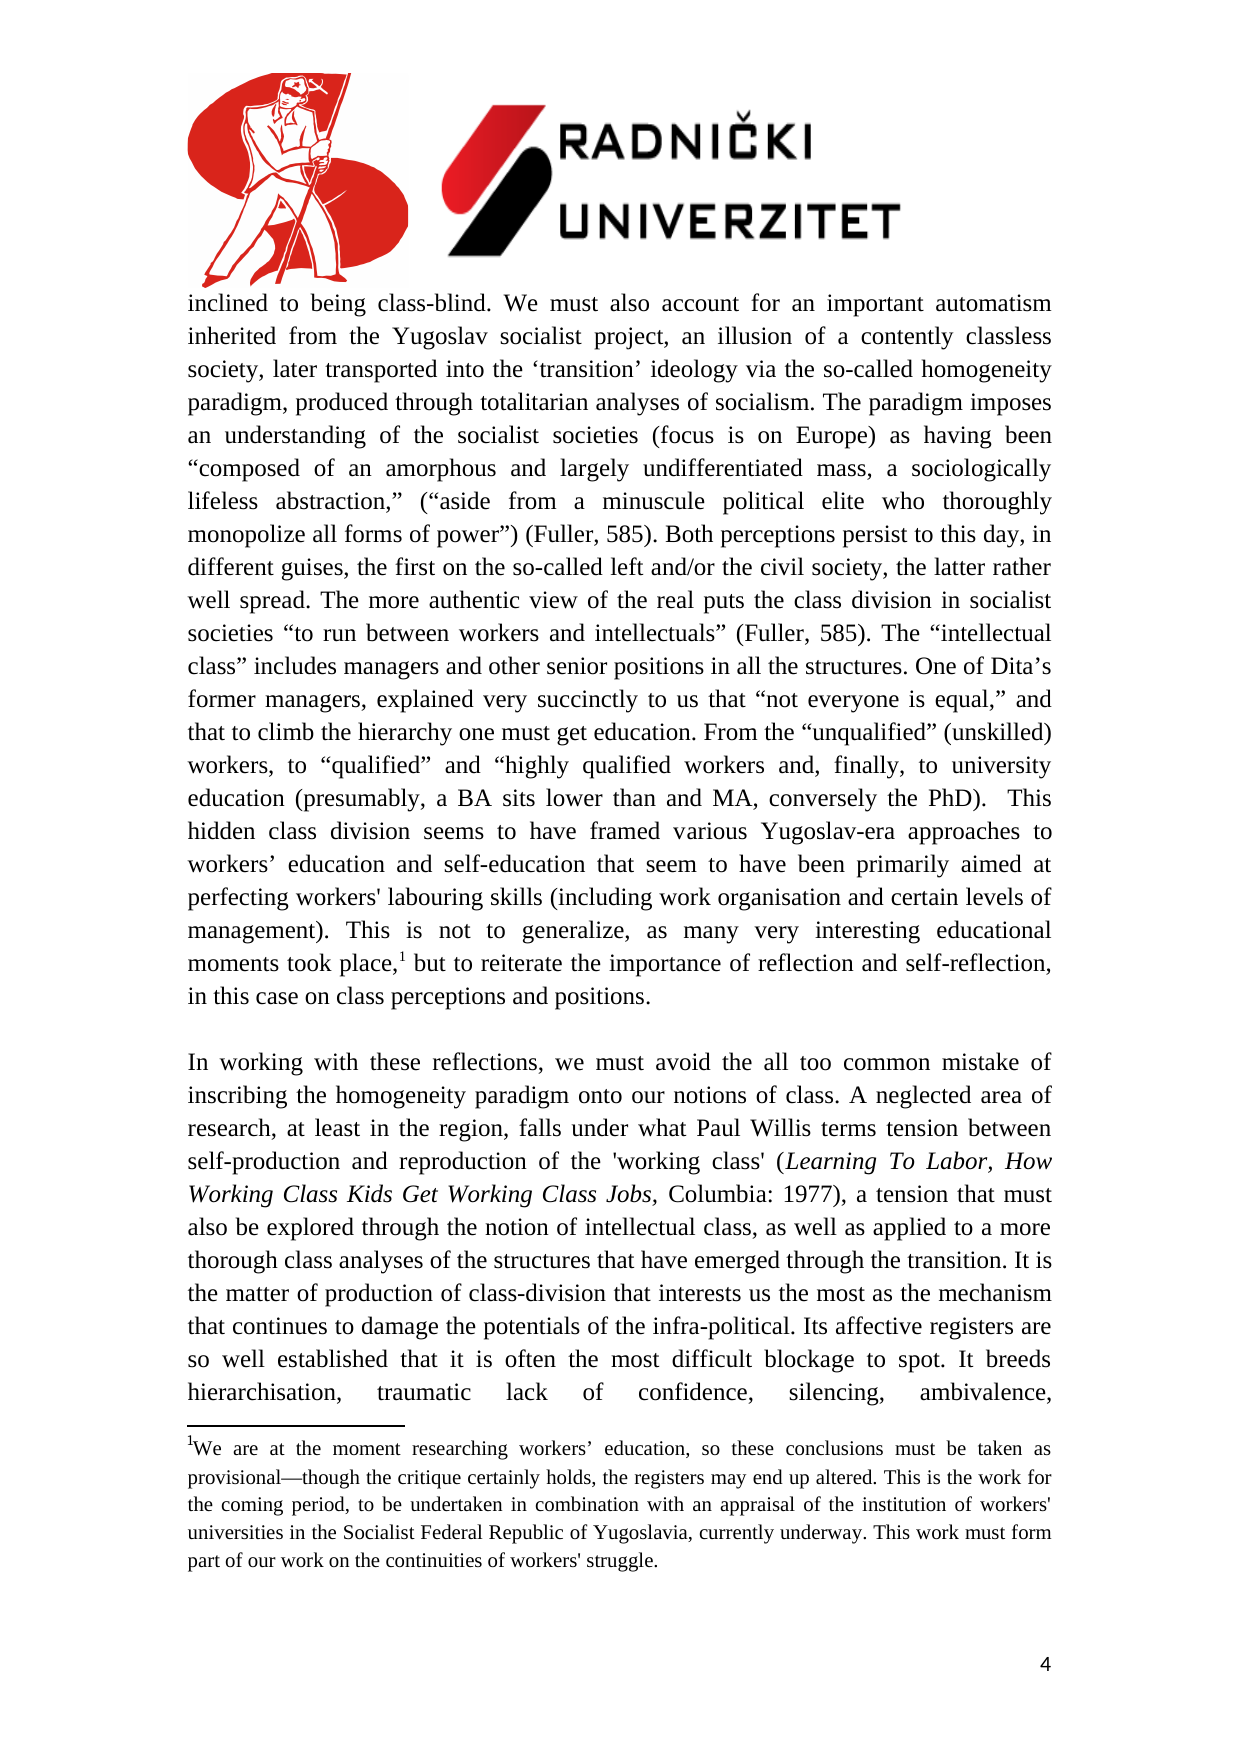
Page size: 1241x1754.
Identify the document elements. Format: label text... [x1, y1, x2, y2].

picture [187, 73, 927, 288]
